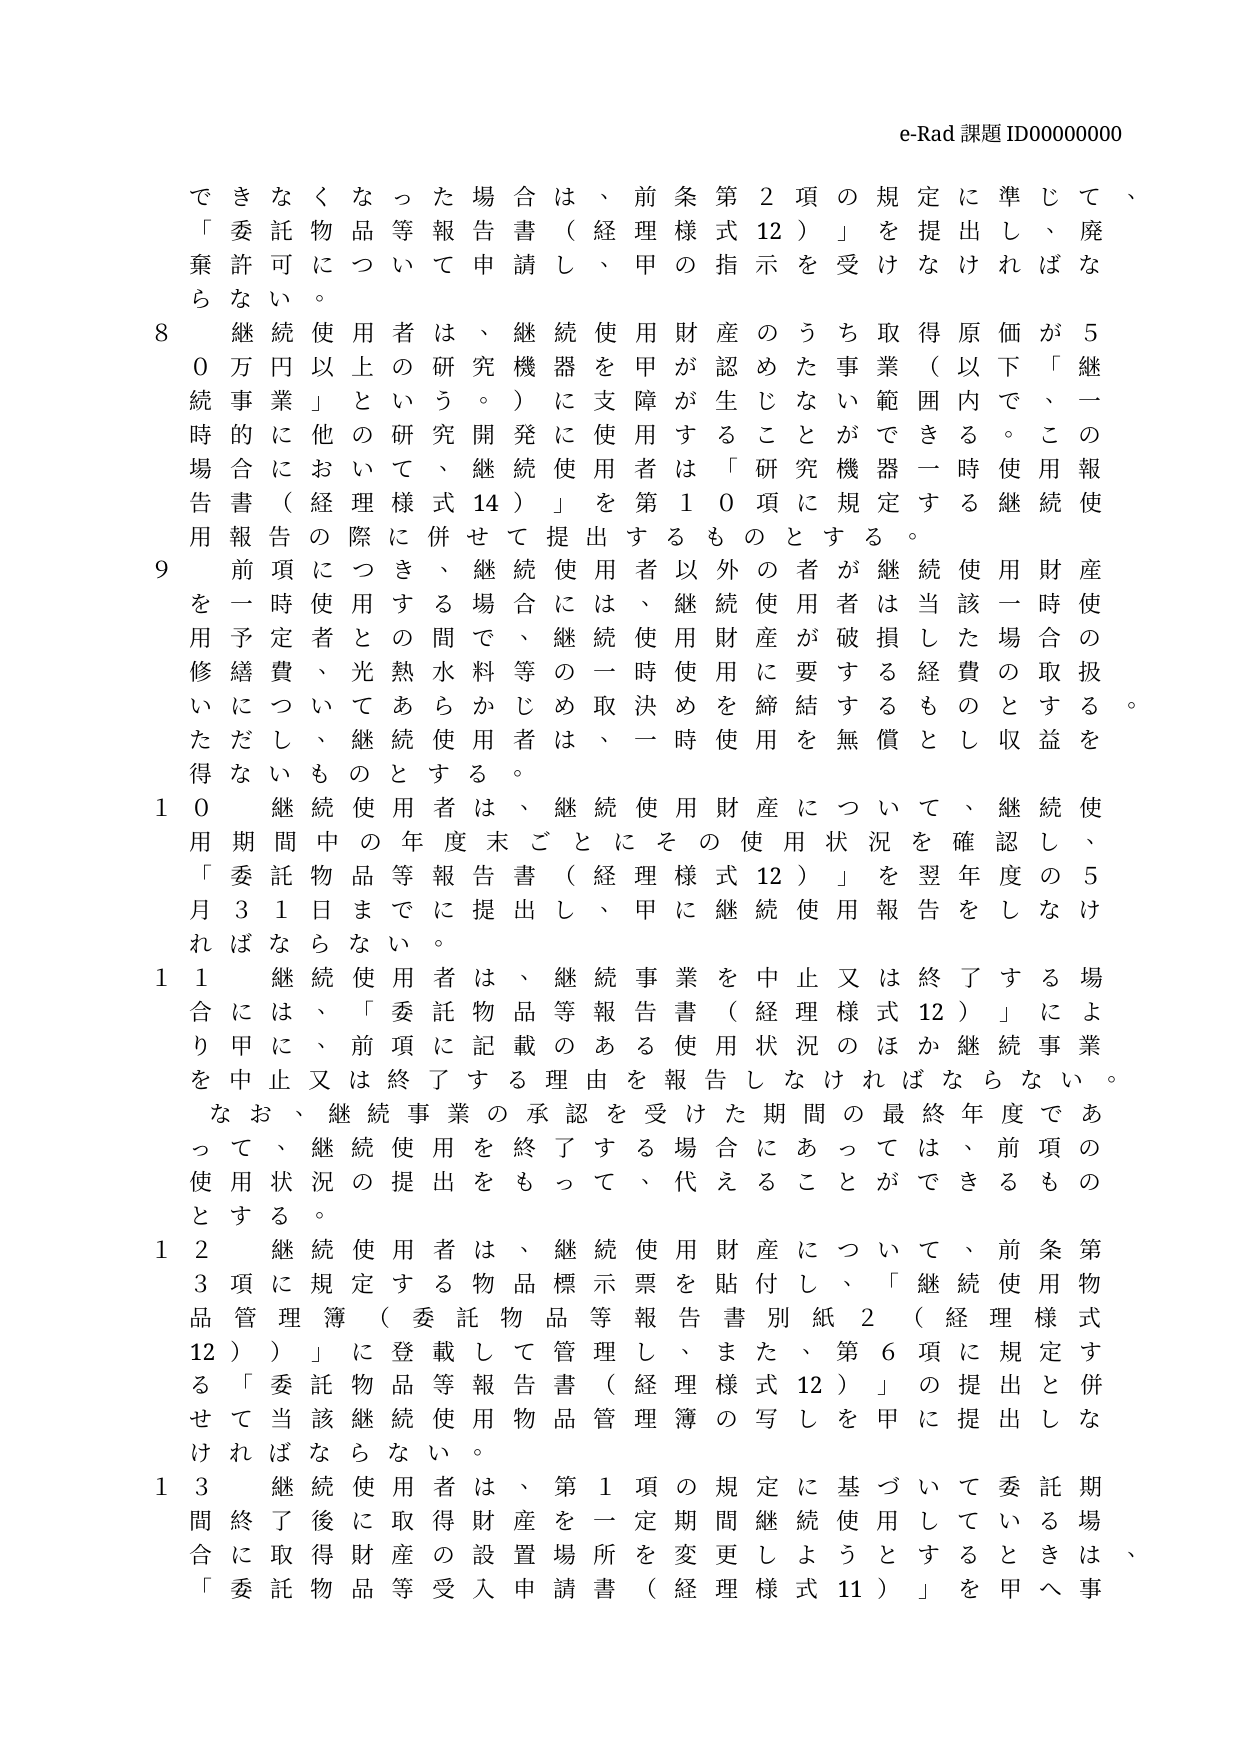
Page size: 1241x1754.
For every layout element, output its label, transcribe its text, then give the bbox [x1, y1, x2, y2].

text １０ 継続使用者は、継続使用財産について、継続使用期間中の年度末ごとにその使用状況を確認し、「委託物品等報告書（経理様式12）」を翌年度の５月３１日までに提出し、甲に継続使用報告をしなければならない。 [150, 790, 1120, 959]
text ８ 継続使用者は、継続使用財産のうち取得原価が５０万円以上の研究機器を甲が認めた事業（以下「継続事業」という。）に支障が生じない範囲内で、一時的に他の研究開発に使用することができる。この場合において、継続使用者は「研究機器一時使用報告書（経理様式14）」を第１０項に規定する継続使用報告の際に併せて提出するものとする。 [150, 314, 1120, 552]
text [150, 1469, 1120, 1605]
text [150, 178, 1120, 314]
text なお、継続事業の承認を受けた期間の最終年度であって、継続使用を終了する場合にあっては、前項の使用状況の提出をもって、代えることができるものとする。 [170, 1095, 1120, 1231]
text １１ 継続使用者は、継続事業を中止又は終了する場合には、「委託物品等報告書（経理様式12）」により甲に、前項に記載のある使用状況のほか継続事業を中止又は終了する理由を報告しなければならない。 [150, 959, 1120, 1095]
text ９ 前項につき、継続使用者以外の者が継続使用財産を一時使用する場合には、継続使用者は当該一時使用予定者との間で、継続使用財産が破損した場合の修繕費、光熱水料等の一時使用に要する経費の取扱いについてあらかじめ取決めを締結するものとする。ただし、継続使用者は、一時使用を無償とし収益を得ないものとする。 [150, 552, 1120, 790]
text １２ 継続使用者は、継続使用財産について、前条第３項に規定する物品標示票を貼付し、「継続使用物品管理簿（委託物品等報告書別紙２（経理様式12））」に登載して管理し、また、第６項に規定する「委託物品等報告書（経理様式12）」の提出と併せて当該継続使用物品管理簿の写しを甲に提出しなければならない。 [150, 1231, 1120, 1469]
